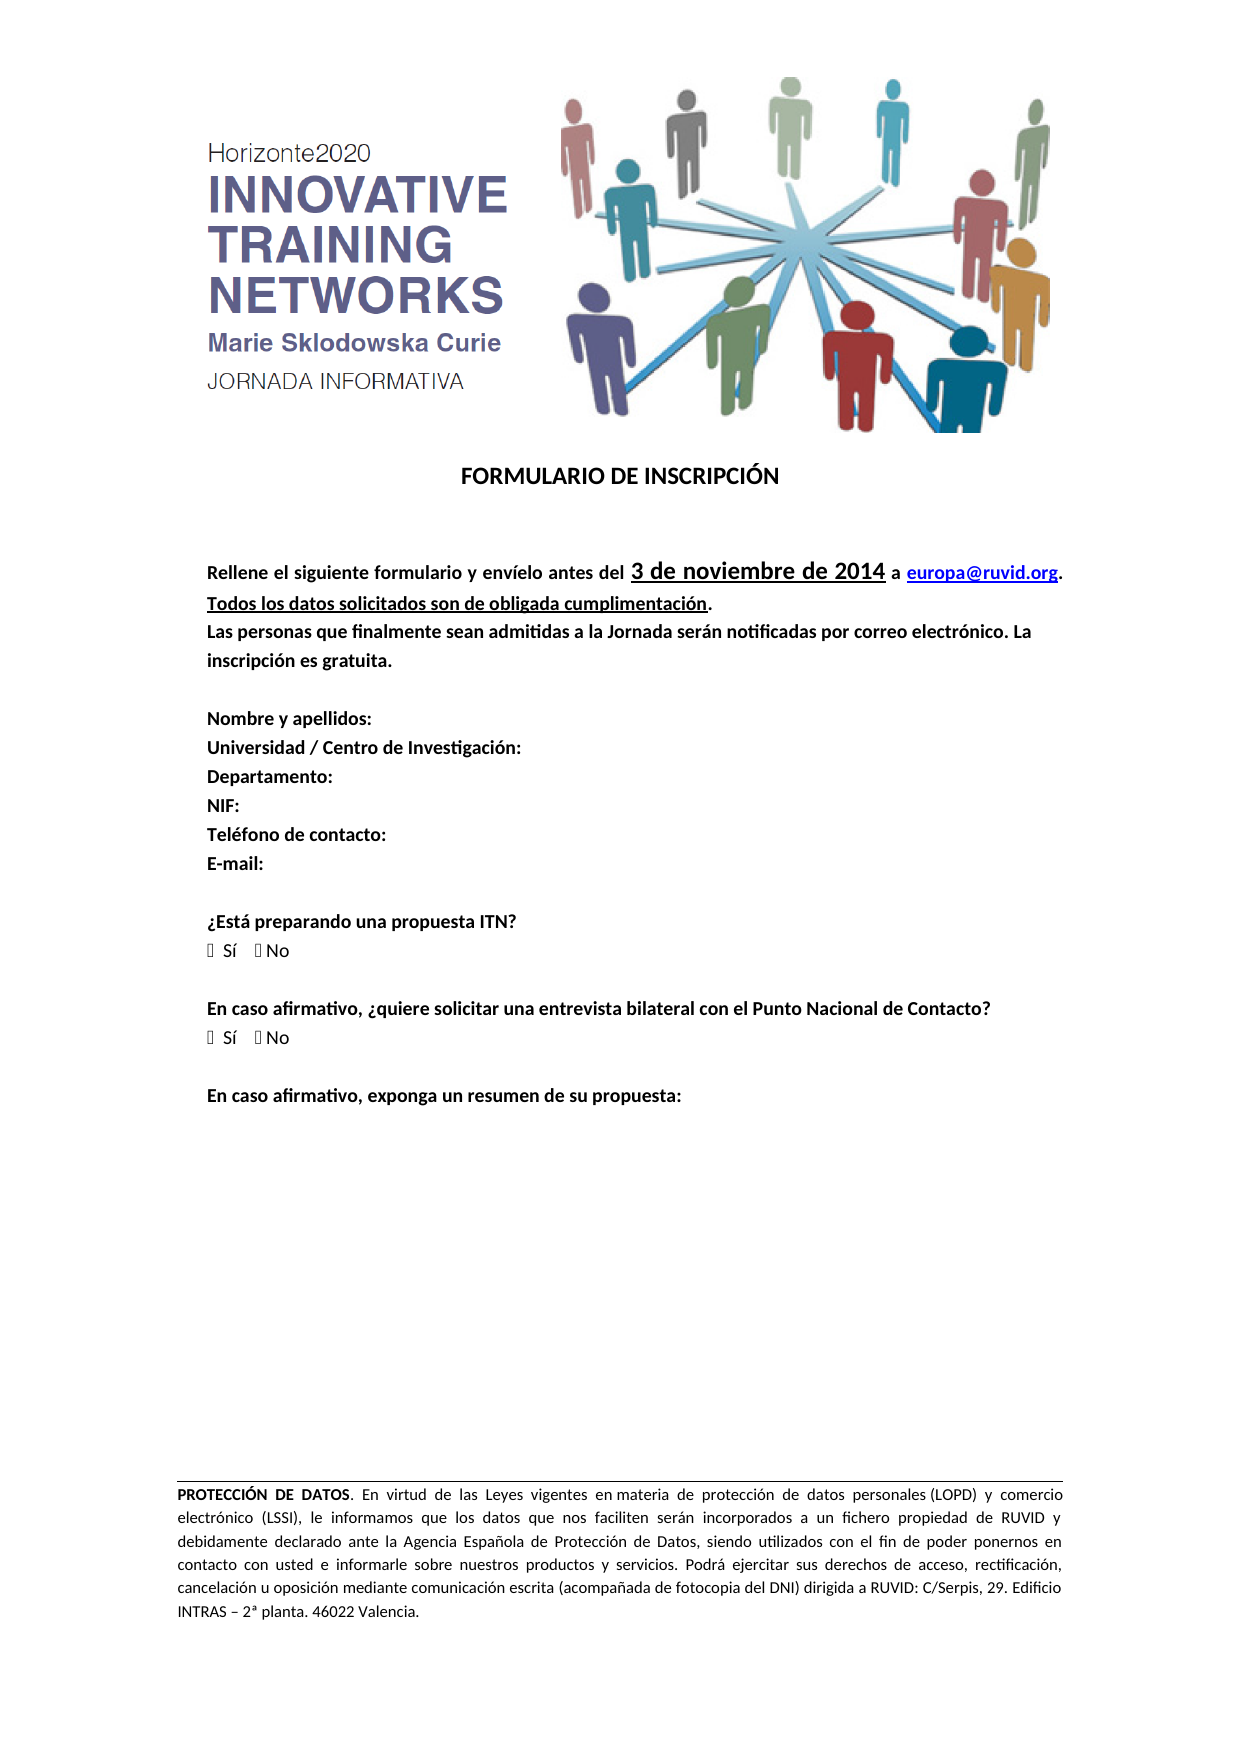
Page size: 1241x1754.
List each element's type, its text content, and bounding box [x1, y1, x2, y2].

text Las personas que finalmente sean admitidas a la Jornada serán notificadas por correo electrónico. La inscripción es gratuita. [207, 620, 1034, 673]
text Teléfono de contacto: [207, 822, 1063, 847]
text Rellene el siguiente formulario y envíelo antes del 3 de noviembre de 2014 a europa@ruvid.org. Todos los datos solicitados son de obligada cumplimentación. [207, 555, 1063, 615]
text En caso afirmativo, exponga un resumen de su propuesta: [177, 1083, 1063, 1107]
text Departamento: [207, 764, 1063, 789]
text Sí No [177, 1025, 1063, 1049]
text Universidad / Centro de Investigación: [207, 736, 1063, 760]
text E-mail: [207, 851, 1063, 876]
text Nombre y apellidos: [207, 707, 1063, 731]
text NIF: [207, 793, 1063, 818]
text Sí No [177, 938, 1063, 962]
text ¿Está preparando una propuesta ITN? [177, 909, 1063, 933]
text En caso afirmativo, ¿quiere solicitar una entrevista bilateral con el Punto Nacional de Contacto? [177, 996, 1063, 1020]
